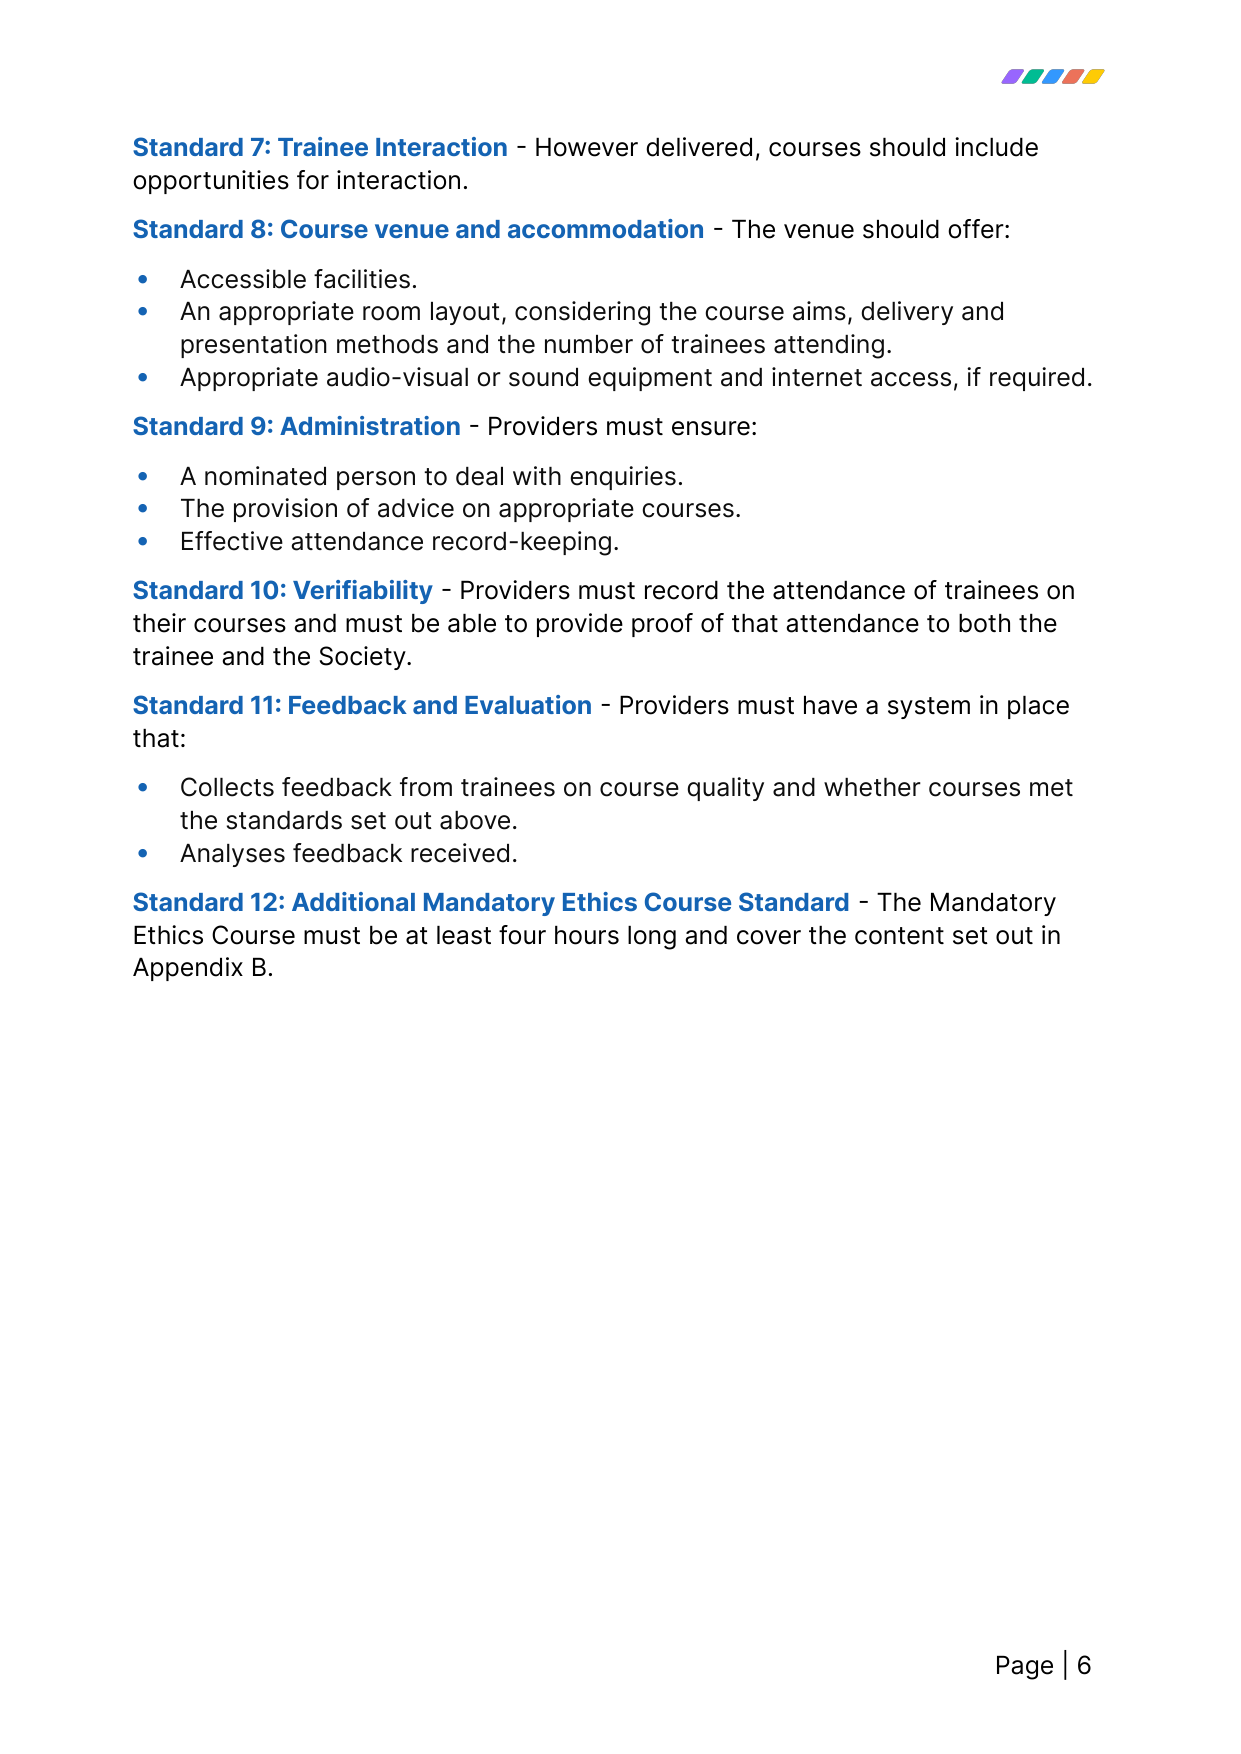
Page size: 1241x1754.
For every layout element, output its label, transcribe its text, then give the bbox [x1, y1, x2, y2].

text Standard 8: Course venue and accommodation - The venue should offer: [132, 214, 1108, 245]
list Collects feedback from trainees on course quality and whether courses met the standards set out above. [138, 772, 1108, 835]
list Analyses feedback received. [138, 838, 1108, 868]
text Standard 10: Verifiability - Providers must record the attendance of trainees on their courses and must be able to provide proof of that attendance to both the trainee and the Society. [132, 575, 1108, 671]
list The provision of advice on appropriate courses. [138, 493, 1108, 524]
text Standard 7: Trainee Interaction - However delivered, courses should include opportunities for interaction. [132, 132, 1108, 195]
list Appropriate audio-visual or sound equipment and internet access, if required. [138, 362, 1108, 392]
list An appropriate room layout, considering the course aims, delivery and presentation methods and the number of trainees attending. [138, 296, 1108, 359]
list Effective attendance record-keeping. [138, 526, 1108, 556]
picture [999, 67, 1107, 86]
text Standard 11: Feedback and Evaluation - Providers must have a system in place that: [132, 690, 1108, 753]
list A nominated person to deal with enquiries. [138, 461, 1108, 491]
text Standard 9: Administration - Providers must ensure: [132, 411, 1108, 442]
text Standard 12: Additional Mandatory Ethics Course Standard - The Mandatory Ethics Course must be at least four hours long and cover the content set out in Appendix B. [132, 887, 1108, 983]
list Accessible facilities. [138, 264, 1108, 294]
